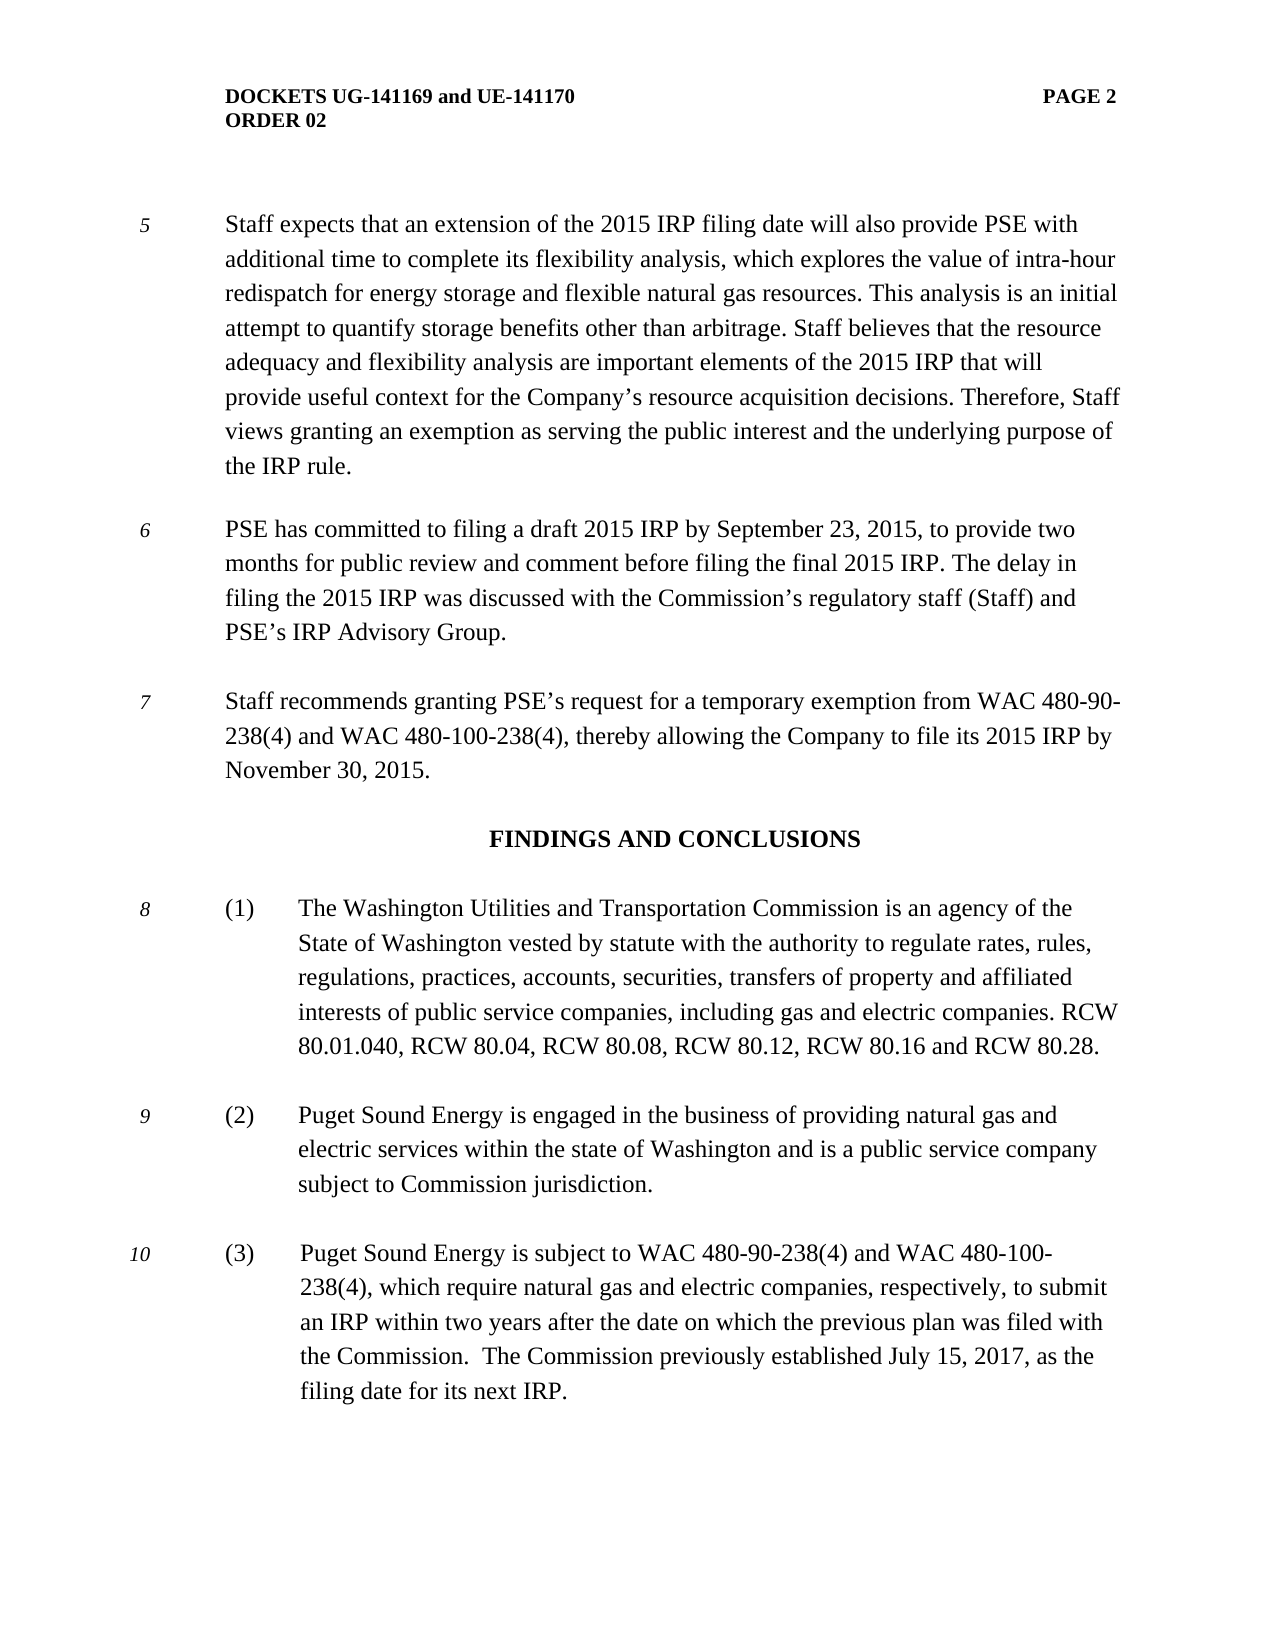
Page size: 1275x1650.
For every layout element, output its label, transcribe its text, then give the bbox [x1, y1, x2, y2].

text Staff expects that an extension of the 2015 IRP filing date will also provide PSE with additional time to complete its flexibility analysis, which explores the value of intra-hour redispatch for energy storage and flexible natural gas resources. This analysis is an initial attempt to quantify storage benefits other than arbitrage. Staff believes that the resource adequacy and flexibility analysis are important elements of the 2015 IRP that will provide useful context for the Company’s resource acquisition decisions. Therefore, Staff views granting an exemption as serving the public interest and the underlying purpose of the IRP rule. [150, 209, 1125, 479]
text Staff recommends granting PSE’s request for a temporary exemption from WAC 480-90-238(4) and WAC 480-100-238(4), thereby allowing the Company to file its 2015 IRP by November 30, 2015. [150, 686, 1125, 784]
text (2) Puget Sound Energy is engaged in the business of providing natural gas and electric services within the state of Washington and is a public service company subject to Commission jurisdiction. [150, 1100, 1125, 1198]
list FINDINGS AND CONCLUSIONS [150, 824, 1125, 853]
text PSE has committed to filing a draft 2015 IRP by September 23, 2015, to provide two months for public review and comment before filing the final 2015 IRP. The delay in filing the 2015 IRP was discussed with the Commission’s regulatory staff (Staff) and PSE’s IRP Advisory Group. [150, 514, 1125, 646]
text (3) Puget Sound Energy is subject to WAC 480-90-238(4) and WAC 480-100-238(4), which require natural gas and electric companies, respectively, to submit an IRP within two years after the date on which the previous plan was filed with the Commission. The Commission previously established July 15, 2017, as the filing date for its next IRP. [150, 1238, 1125, 1405]
text (1) The Washington Utilities and Transportation Commission is an agency of the State of Washington vested by statute with the authority to regulate rates, rules, regulations, practices, accounts, securities, transfers of property and affiliated interests of public service companies, including gas and electric companies. RCW 80.01.040, RCW 80.04, RCW 80.08, RCW 80.12, RCW 80.16 and RCW 80.28. [150, 893, 1125, 1060]
